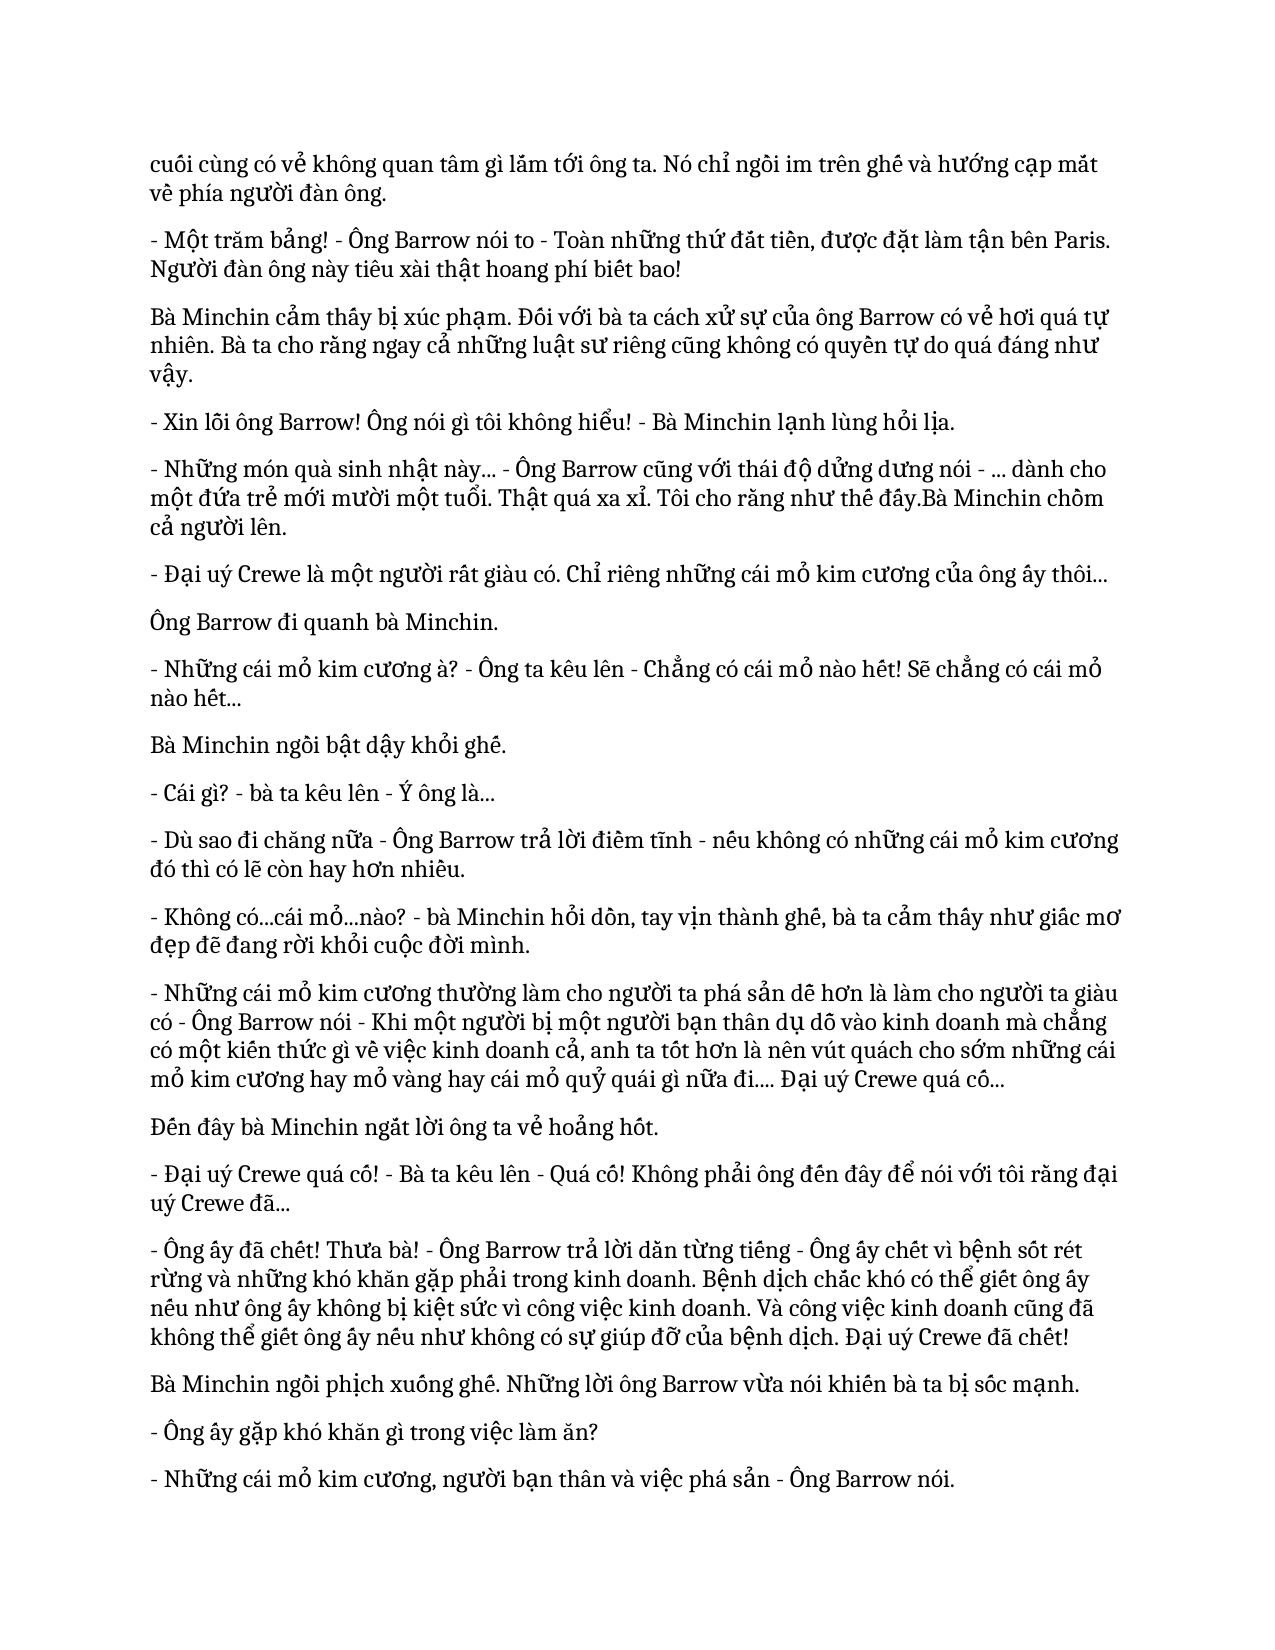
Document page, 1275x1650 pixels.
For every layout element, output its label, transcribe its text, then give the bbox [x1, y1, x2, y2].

text - Xin lỗi ông Barrow! Ông nói gì tôi không hiểu! - Bà Minchin lạnh lùng hỏi lịa. [150, 407, 1125, 436]
text - Ông ấy gặp khó khăn gì trong việc làm ăn? [150, 1417, 1125, 1446]
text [150, 150, 1125, 207]
text - Đại uý Crewe quá cố! - Bà ta kêu lên - Quá cố! Không phải ông đến đây để nói với tôi rằng đại uý Crewe đã... [150, 1160, 1125, 1217]
text Đến đây bà Minchin ngắt lời ông ta vẻ hoảng hốt. [150, 1112, 1125, 1141]
text - Không có...cái mỏ...nào? - bà Minchin hỏi dồn, tay vịn thành ghế, bà ta cảm thấy như giấc mơ đẹp đẽ đang rời khỏi cuộc đời mình. [150, 902, 1125, 960]
text - Một trăm bảng! - Ông Barrow nói to - Toàn những thứ đắt tiền, được đặt làm tận bên Paris. Người đàn ông này tiêu xài thật hoang phí biết bao! [150, 226, 1125, 284]
text - Ông ấy đã chết! Thưa bà! - Ông Barrow trả lời dằn từng tiếng - Ông ấy chết vì bệnh sốt rét rừng và những khó khăn gặp phải trong kinh doanh. Bệnh dịch chắc khó có thể giết ông ấy nếu như ông ấy không bị kiệt sức vì công việc kinh doanh. Và công việc kinh doanh cũng đã không thể giết ông ấy nếu như không có sự giúp đỡ của bệnh dịch. Đại uý Crewe đã chết! [150, 1236, 1125, 1351]
text - Đại uý Crewe là một người rất giàu có. Chỉ riêng những cái mỏ kim cương của ông ấy thôi... [150, 560, 1125, 589]
text Bà Minchin ngồi phịch xuống ghế. Những lời ông Barrow vừa nói khiến bà ta bị sốc mạnh. [150, 1370, 1125, 1399]
text Ông Barrow đi quanh bà Minchin. [150, 607, 1125, 636]
text Bà Minchin cảm thấy bị xúc phạm. Đối với bà ta cách xử sự của ông Barrow có vẻ hơi quá tự nhiên. Bà ta cho rằng ngay cả những luật sư riêng cũng không có quyền tự do quá đáng như vậy. [150, 302, 1125, 389]
text - Những món quà sinh nhật này... - Ông Barrow cũng với thái độ dửng dưng nói - ... dành cho một đứa trẻ mới mười một tuổi. Thật quá xa xỉ. Tôi cho rằng như thế đấy.Bà Minchin chồm cả người lên. [150, 455, 1125, 541]
text - Những cái mỏ kim cương thường làm cho người ta phá sản dễ hơn là làm cho người ta giàu có - Ông Barrow nói - Khi một người bị một người bạn thân dụ dỗ vào kinh doanh mà chẳng có một kiến thức gì về việc kinh doanh cả, anh ta tốt hơn là nên vút quách cho sớm những cái mỏ kim cương hay mỏ vàng hay cái mỏ quỷ quái gì nữa đi.... Đại uý Crewe quá cố... [150, 979, 1125, 1094]
text - Cái gì? - bà ta kêu lên - Ý ông là... [150, 779, 1125, 807]
text Bà Minchin ngồi bật dậy khỏi ghế. [150, 731, 1125, 760]
text - Những cái mỏ kim cương à? - Ông ta kêu lên - Chẳng có cái mỏ nào hết! Sẽ chẳng có cái mỏ nào hết... [150, 655, 1125, 712]
text - Dù sao đi chăng nữa - Ông Barrow trả lời điềm tĩnh - nếu không có những cái mỏ kim cương đó thì có lẽ còn hay hơn nhiều. [150, 826, 1125, 884]
text - Những cái mỏ kim cương, người bạn thân và việc phá sản - Ông Barrow nói. [150, 1465, 1125, 1494]
